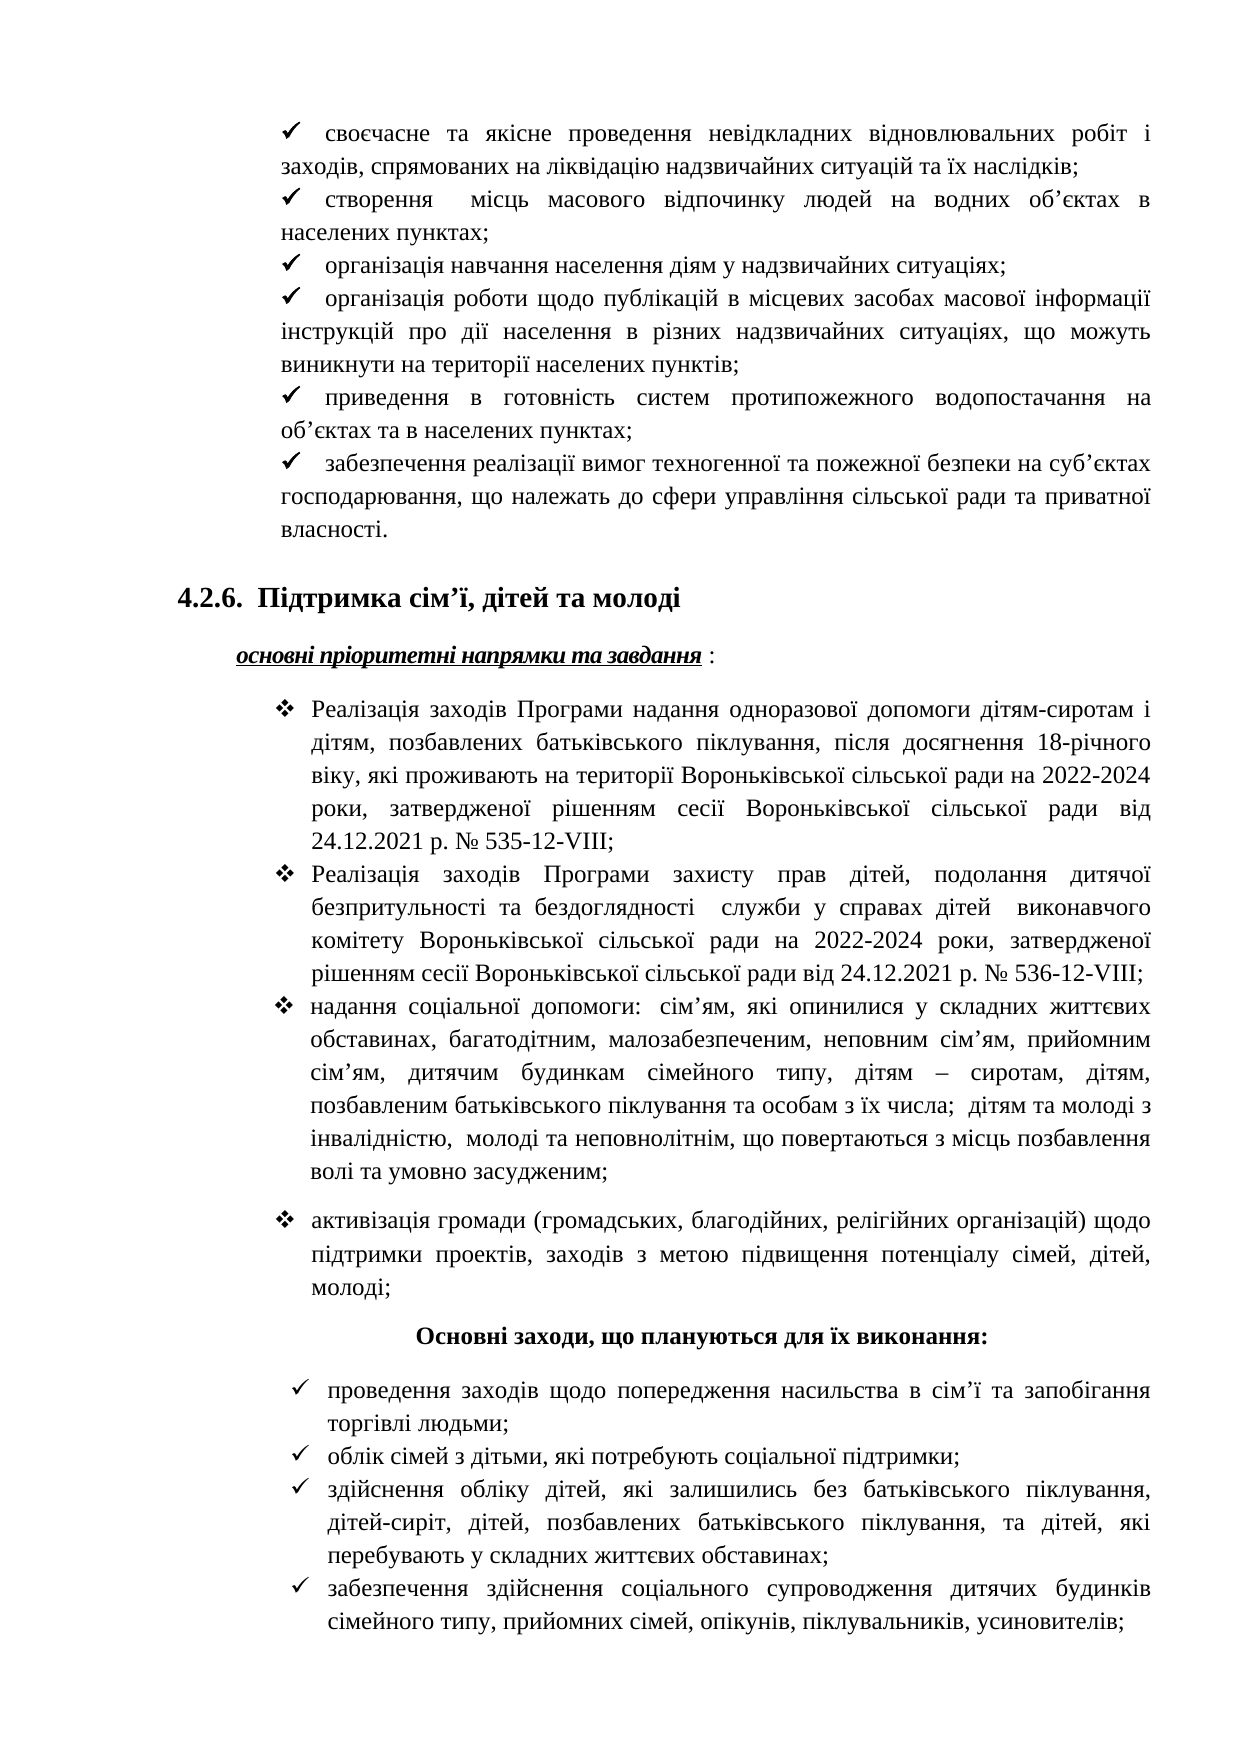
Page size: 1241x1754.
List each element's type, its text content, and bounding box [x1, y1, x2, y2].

list приведення в готовність систем протипожежного водопостачання на об’єктах та в населених пунктах; [281, 382, 1152, 444]
list облік сімей з дітьми, які потребують соціальної підтримки; [290, 1441, 1152, 1470]
list забезпечення здійснення соціального супроводження дитячих будинків сімейного типу, прийомних сімей, опікунів, піклувальників, усиновителів; [290, 1573, 1152, 1635]
list створення місць масового відпочинку людей на водних об’єктах в населених пунктах; [281, 184, 1152, 246]
text основні пріоритетні напрямки та завдання : [177, 640, 1152, 668]
list здійснення обліку дітей, які залишились без батьківського піклування, дітей-сиріт, дітей, позбавлених батьківського піклування, та дітей, які перебувають у складних життєвих обставинах; [290, 1474, 1152, 1569]
list надання соціальної допомоги: сім’ям, які опинилися у складних життєвих обставинах, багатодітним, малозабезпеченим, неповним сім’ям, прийомним сім’ям, дитячим будинкам сімейного типу, дітям – сиротам, дітям, позбавленим батьківського піклування та особам з їх числа; дітям та молоді з інвалідністю, молоді та неповнолітнім, що повертаються з місць позбавлення волі та умовно засудженим; [273, 991, 1152, 1185]
text Основні заходи, що плануються для їх виконання: [177, 1321, 1152, 1350]
list своєчасне та якісне проведення невідкладних відновлювальних робіт і заходів, спрямованих на ліквідацію надзвичайних ситуацій та їх наслідків; [281, 118, 1152, 180]
list проведення заходів щодо попередження насильства в сім’ї та запобігання торгівлі людьми; [290, 1375, 1152, 1437]
list організація навчання населення діям у надзвичайних ситуаціях; [281, 250, 1152, 279]
list Реалізація заходів Програми надання одноразової допомоги дітям-сиротам і дітям, позбавлених батьківського піклування, після досягнення 18-річного віку, які проживають на території Вороньківської сільської ради на 2022-2024 роки, затвердженої рішенням сесії Вороньківської сільської ради від 24.12.2021 р. № 535-12-VІІІ; [274, 694, 1152, 854]
list забезпечення реалізації вимог техногенної та пожежної безпеки на суб’єктах господарювання, що належать до сфери управління сільської ради та приватної власності. [281, 448, 1152, 543]
list активізація громади (громадських, благодійних, релігійних організацій) щодо підтримки проектів, заходів з метою підвищення потенціалу сімей, дітей, молоді; [274, 1206, 1152, 1300]
list Реалізація заходів Програми захисту прав дітей, подолання дитячої безпритульності та бездоглядності служби у справах дітей виконавчого комітету Вороньківської сільської ради на 2022-2024 роки, затвердженої рішенням сесії Вороньківської сільської ради від 24.12.2021 р. № 536-12-VІІІ; [274, 859, 1152, 987]
list організація роботи щодо публікацій в місцевих засобах масової інформації інструкцій про дії населення в різних надзвичайних ситуаціях, що можуть виникнути на території населених пунктів; [281, 283, 1152, 378]
text 4.2.6. Підтримка сім’ї, дітей та молоді [177, 580, 1152, 614]
